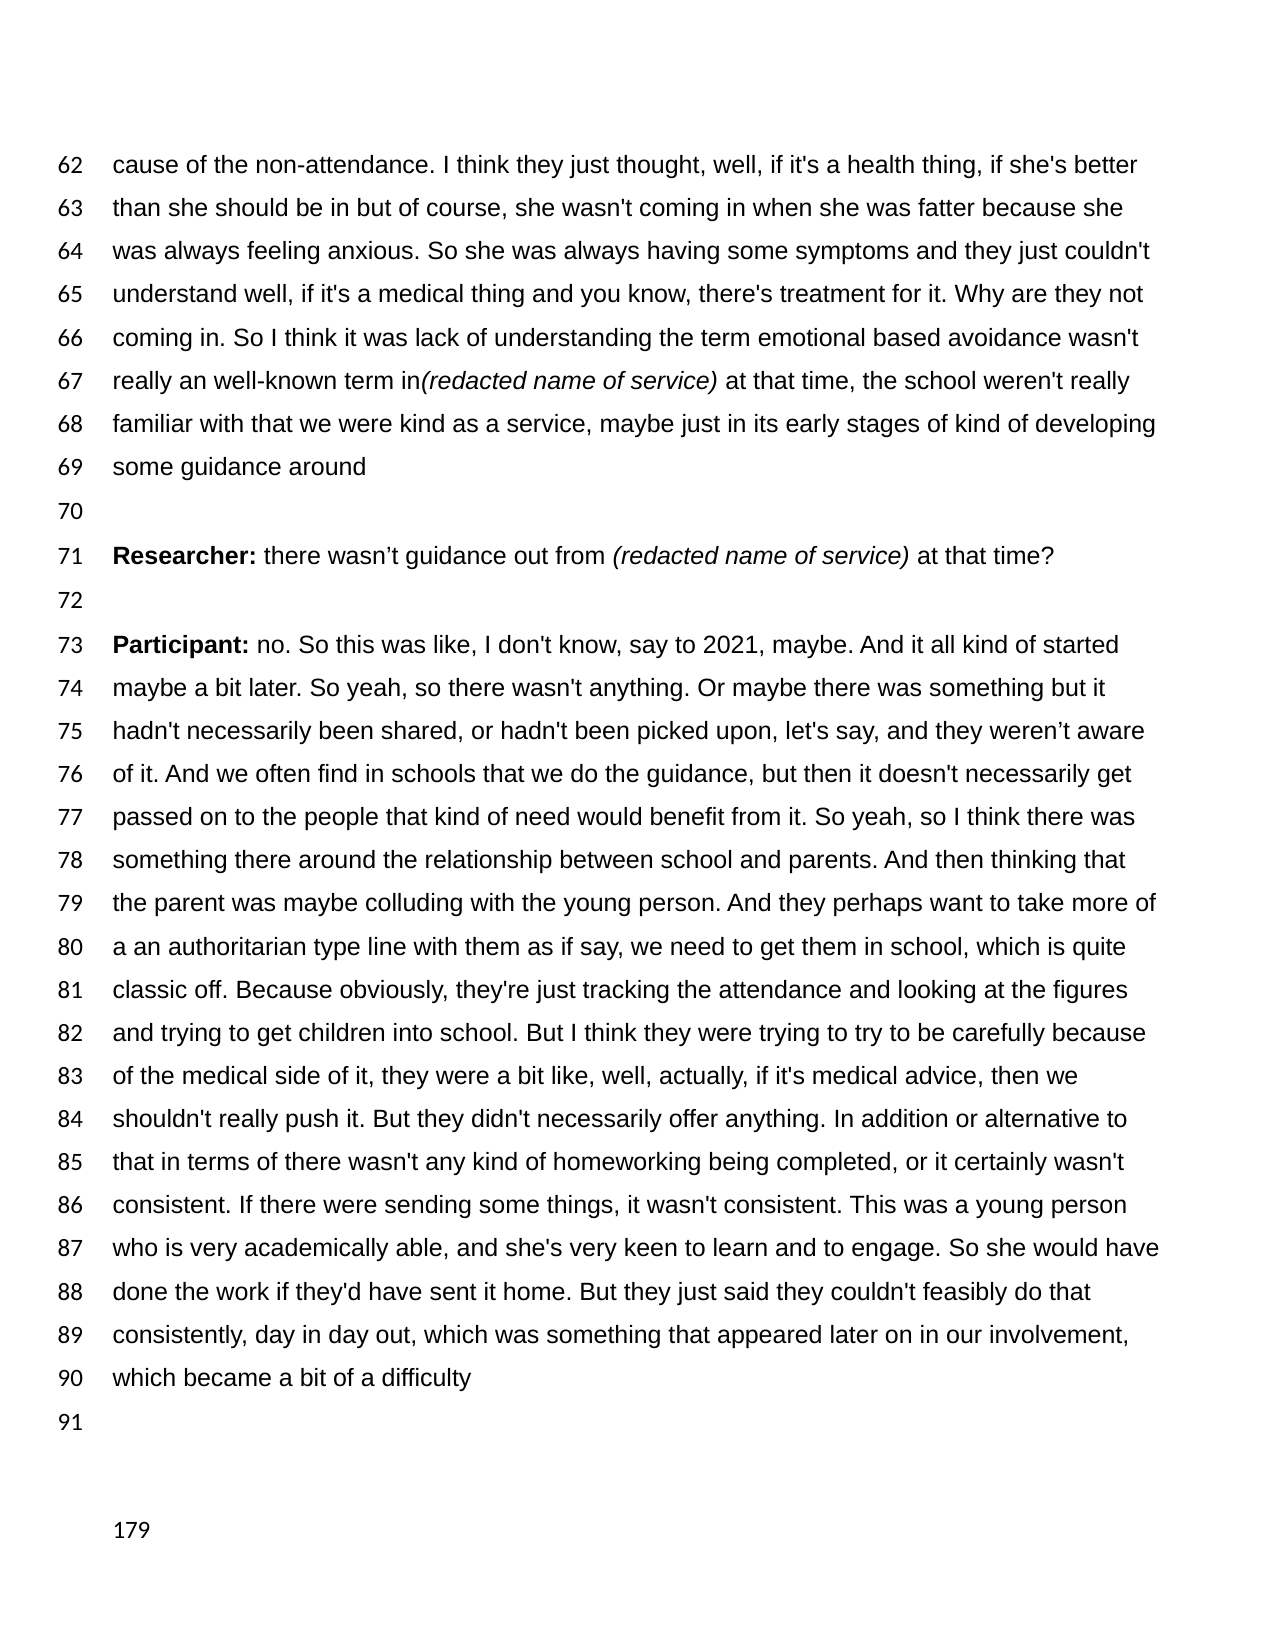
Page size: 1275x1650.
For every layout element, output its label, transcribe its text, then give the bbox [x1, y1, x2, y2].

text Researcher: there wasn’t guidance out from (redacted name of service) at that time? [112, 541, 1163, 569]
text Participant: no. So this was like, I don't know, say to 2021, maybe. And it all kind of started maybe a bit later. So yeah, so there wasn't anything. Or maybe there was something but it hadn't necessarily been shared, or hadn't been picked upon, let's say, and they weren’t aware of it. And we often find in schools that we do the guidance, but then it doesn't necessarily get passed on to the people that kind of need would benefit from it. So yeah, so I think there was something there around the relationship between school and parents. And then thinking that the parent was maybe colluding with the young person. And they perhaps want to take more of a an authoritarian type line with them as if say, we need to get them in school, which is quite classic off. Because obviously, they're just tracking the attendance and looking at the figures and trying to get children into school. But I think they were trying to try to be carefully because of the medical side of it, they were a bit like, well, actually, if it's medical advice, then we shouldn't really push it. But they didn't necessarily offer anything. In addition or alternative to that in terms of there wasn't any kind of homeworking being completed, or it certainly wasn't consistent. If there were sending some things, it wasn't consistent. This was a young person who is very academically able, and she's very keen to learn and to engage. So she would have done the work if they'd have sent it home. But they just said they couldn't feasibly do that consistently, day in day out, which was something that appeared later on in our involvement, which became a bit of a difficulty [112, 629, 1163, 1391]
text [112, 150, 1163, 481]
